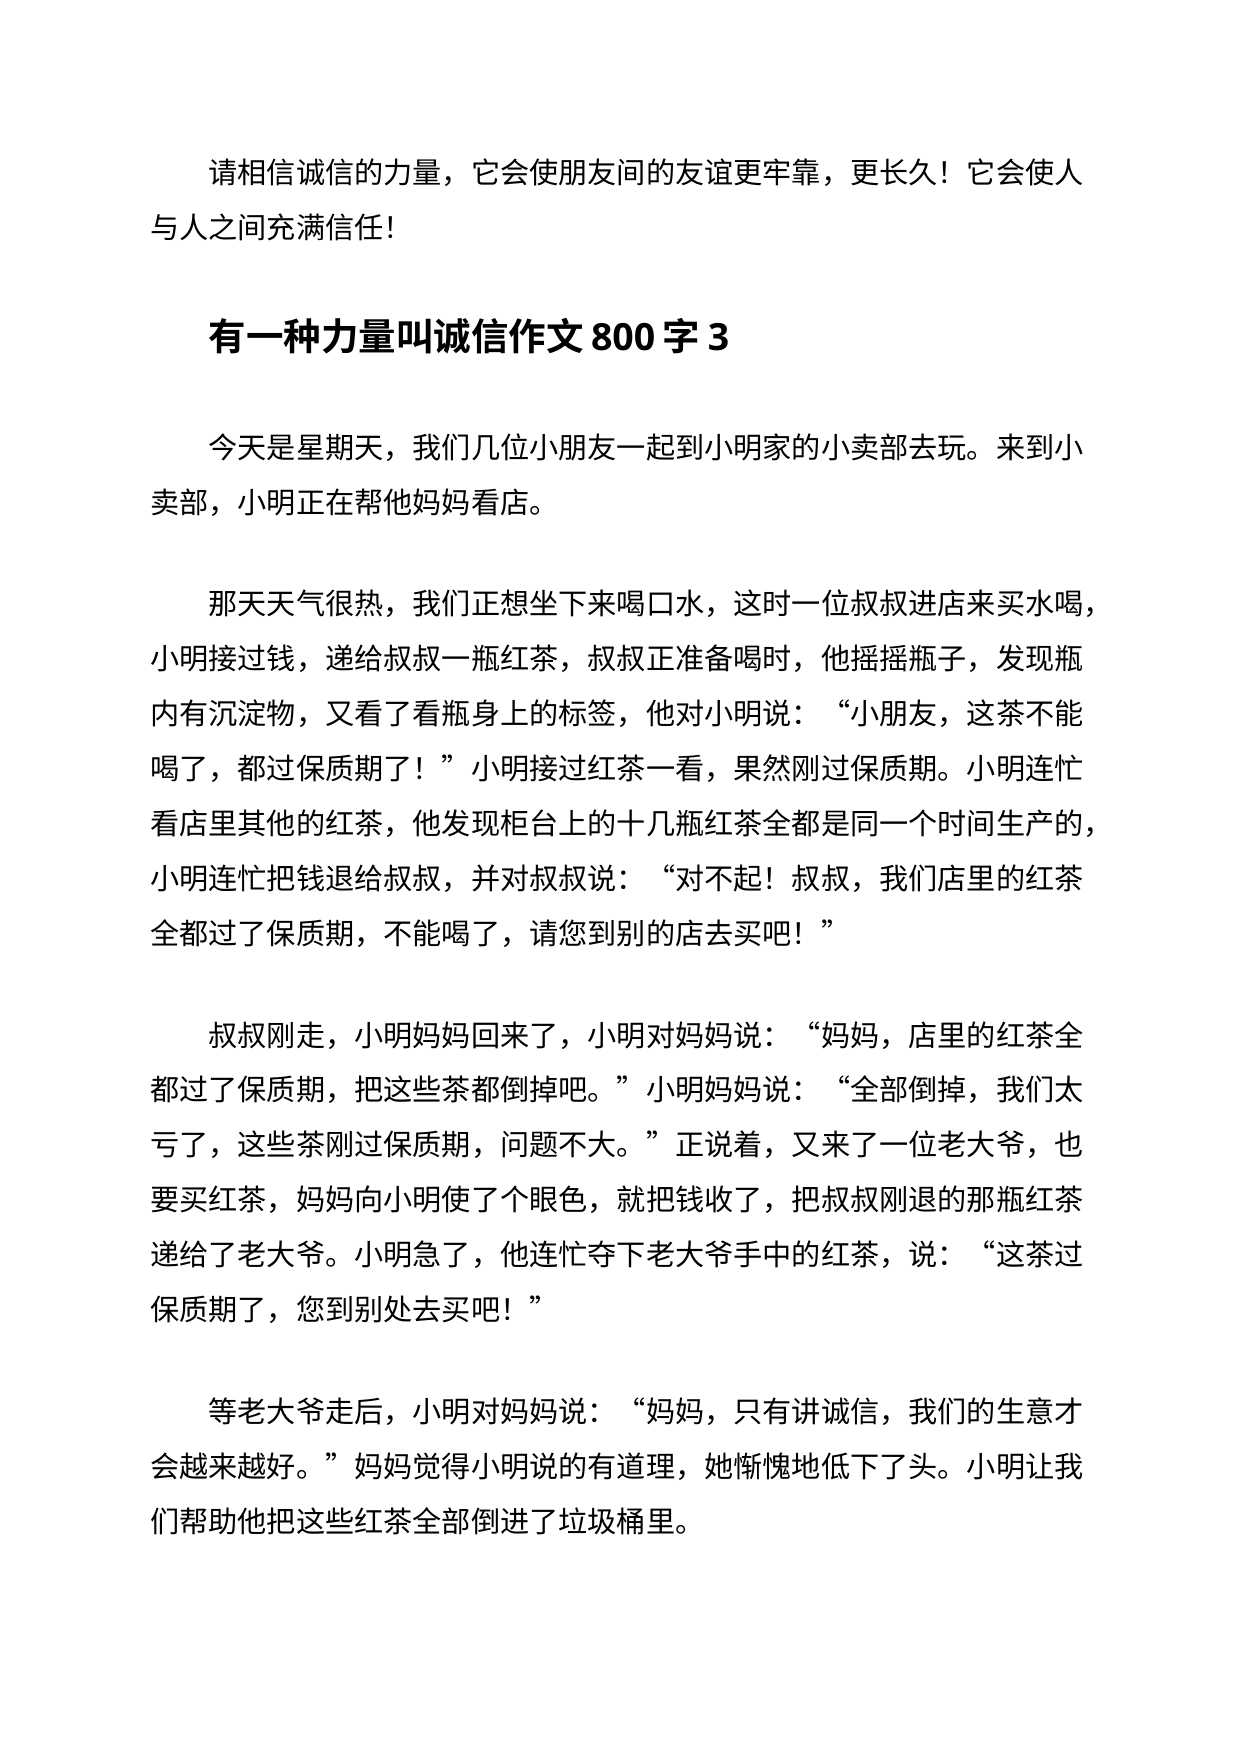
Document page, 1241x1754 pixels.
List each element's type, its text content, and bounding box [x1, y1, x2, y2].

text 那天天气很热，我们正想坐下来喝口水，这时一位叔叔进店来买水喝，小明接过钱，递给叔叔一瓶红茶，叔叔正准备喝时，他摇摇瓶子，发现瓶内有沉淀物，又看了看瓶身上的标签，他对小明说：“小朋友，这茶不能喝了，都过保质期了！”小明接过红茶一看，果然刚过保质期。小明连忙看店里其他的红茶，他发现柜台上的十几瓶红茶全都是同一个时间生产的，小明连忙把钱退给叔叔，并对叔叔说：“对不起！叔叔，我们店里的红茶全都过了保质期，不能喝了，请您到别的店去买吧！” [150, 581, 1090, 953]
text 有一种力量叫诚信作文800字3 [150, 307, 1090, 361]
text 叔叔刚走，小明妈妈回来了，小明对妈妈说：“妈妈，店里的红茶全都过了保质期，把这些茶都倒掉吧。”小明妈妈说：“全部倒掉，我们太亏了，这些茶刚过保质期，问题不大。”正说着，又来了一位老大爷，也要买红茶，妈妈向小明使了个眼色，就把钱收了，把叔叔刚退的那瓶红茶递给了老大爷。小明急了，他连忙夺下老大爷手中的红茶，说：“这茶过保质期了，您到别处去买吧！” [150, 1012, 1090, 1329]
text 请相信诚信的力量，它会使朋友间的友谊更牢靠，更长久！它会使人与人之间充满信任！ [150, 150, 1090, 247]
text 等老大爷走后，小明对妈妈说：“妈妈，只有讲诚信，我们的生意才会越来越好。”妈妈觉得小明说的有道理，她惭愧地低下了头。小明让我们帮助他把这些红茶全部倒进了垃圾桶里。 [150, 1388, 1090, 1540]
text 今天是星期天，我们几位小朋友一起到小明家的小卖部去玩。来到小卖部，小明正在帮他妈妈看店。 [150, 424, 1090, 521]
